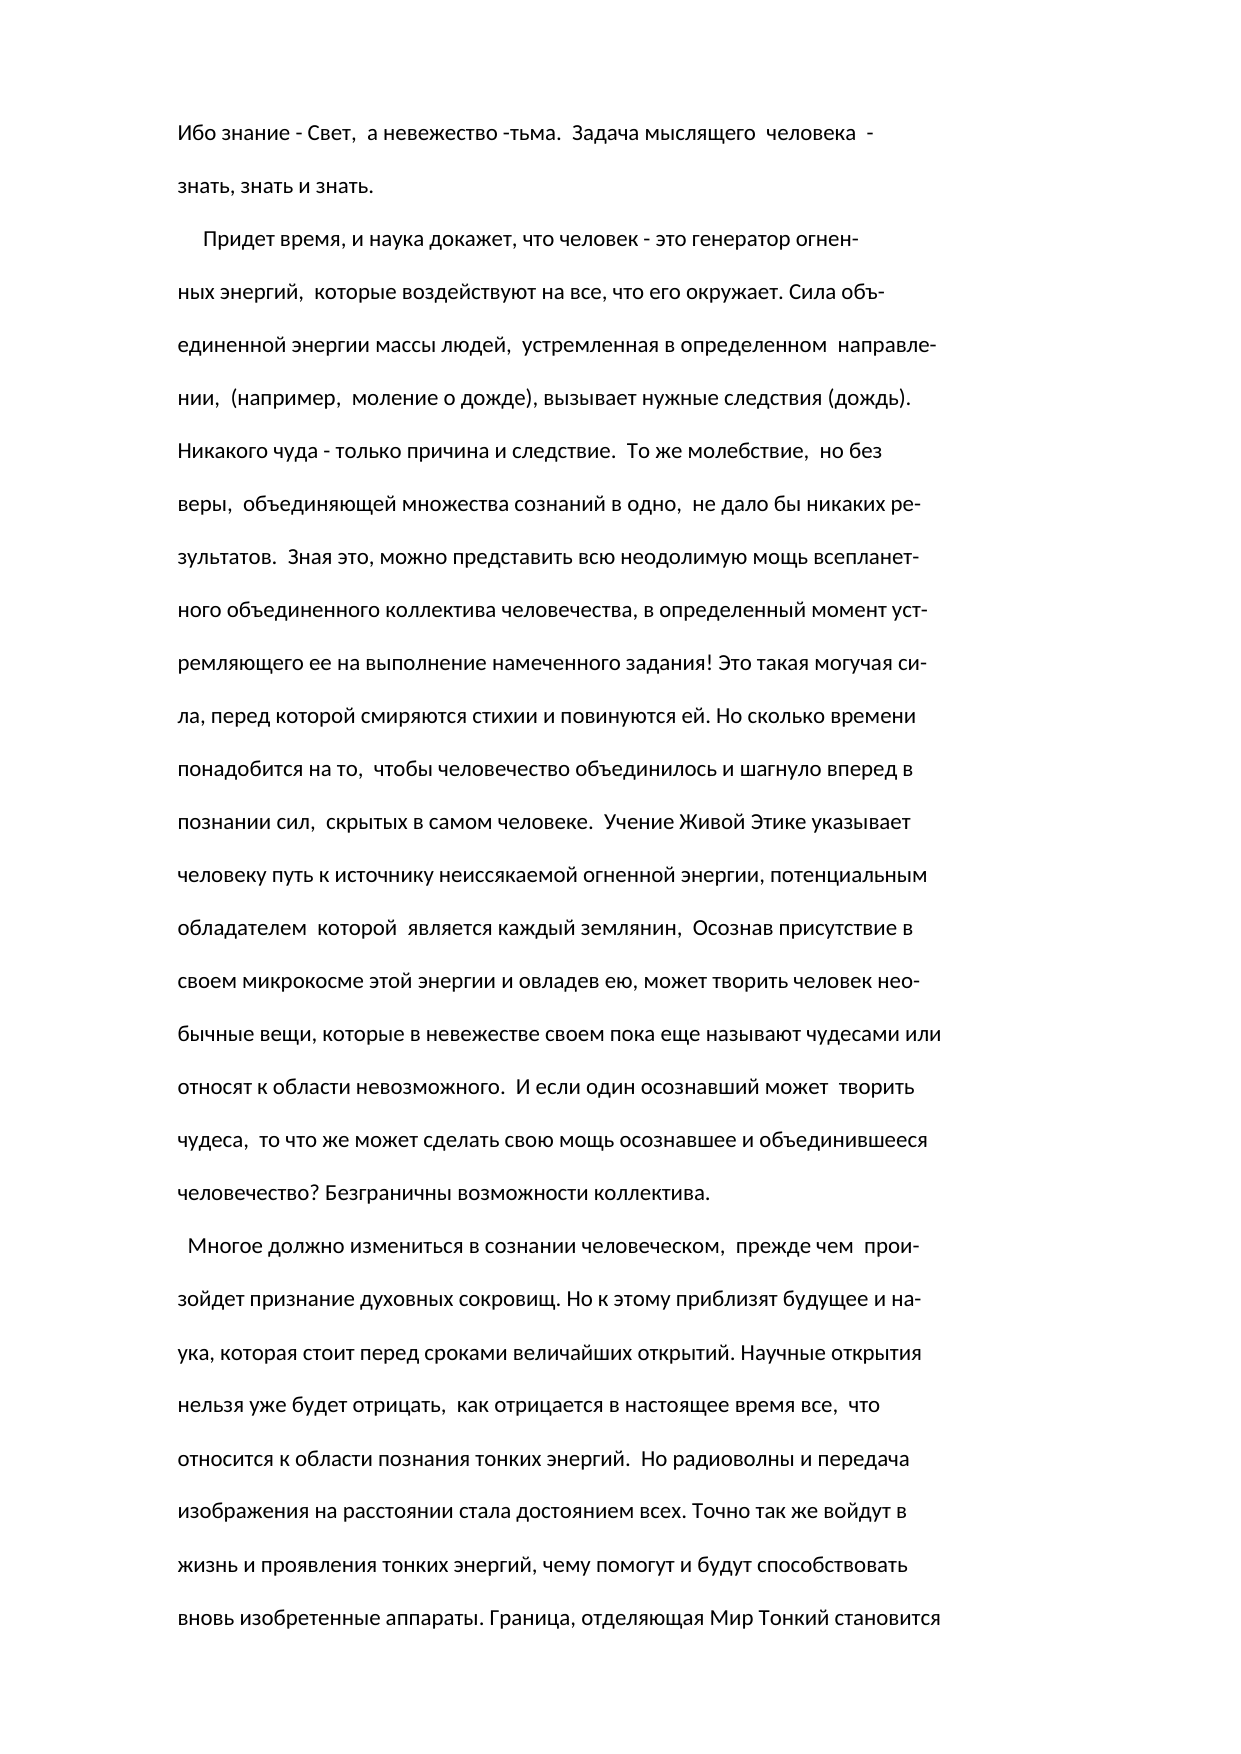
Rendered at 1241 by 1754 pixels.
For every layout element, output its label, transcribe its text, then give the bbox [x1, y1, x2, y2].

text относят к области невозможного. И если один осознавший может творить [177, 1072, 1152, 1101]
text относится к области познания тонких энергий. Но радиоволны и передача [177, 1444, 1152, 1472]
text Придет время, и наука докажет, что человек - это генератор огнен- [177, 224, 1152, 252]
text нельзя уже будет отрицать, как отрицается в настоящее время все, что [177, 1391, 1152, 1419]
text жизнь и проявления тонких энергий, чему помогут и будут способствовать [177, 1550, 1152, 1578]
text изображения на расстоянии стала достоянием всех. Точно так же войдут в [177, 1497, 1152, 1525]
text единенной энергии массы людей, устремленная в определенном направле- [177, 330, 1152, 358]
text чудеса, то что же может сделать свою мощь осознавшее и объединившееся [177, 1126, 1152, 1153]
text бычные вещи, которые в невежестве своем пока еще называют чудесами или [177, 1019, 1152, 1047]
text веры, объединяющей множества сознаний в одно, не дало бы никаких ре- [177, 489, 1152, 517]
text Никакого чуда - только причина и следствие. То же молебствие, но без [177, 436, 1152, 464]
text ных энергий, которые воздействуют на все, что его окружает. Сила объ- [177, 277, 1152, 305]
text обладателем которой является каждый землянин, Осознав присутствие в [177, 913, 1152, 941]
text ного объединенного коллектива человечества, в определенный момент уст- [177, 595, 1152, 623]
text ука, которая стоит перед сроками величайших открытий. Научные открытия [177, 1338, 1152, 1366]
text нии, (например, моление о дожде), вызывает нужные следствия (дождь). [177, 383, 1152, 411]
text зойдет признание духовных сокровищ. Но к этому приблизят будущее и на- [177, 1284, 1152, 1313]
text Многое должно измениться в сознании человеческом, прежде чем прои- [177, 1232, 1152, 1259]
text вновь изобретенные аппараты. Граница, отделяющая Мир Тонкий становится [177, 1603, 1152, 1631]
text зультатов. Зная это, можно представить всю неодолимую мощь всепланет- [177, 542, 1152, 570]
text Ибо знание - Свет, а невежество -тьма. Задача мыслящего человека - [177, 118, 1152, 146]
text знать, знать и знать. [177, 171, 1152, 199]
text познании сил, скрытых в самом человеке. Учение Живой Этике указывает [177, 807, 1152, 835]
text ла, перед которой смиряются стихии и повинуются ей. Но сколько времени [177, 701, 1152, 729]
text человеку путь к источнику неиссякаемой огненной энергии, потенциальным [177, 860, 1152, 888]
text своем микрокосме этой энергии и овладев ею, может творить человек нео- [177, 966, 1152, 994]
text понадобится на то, чтобы человечество объединилось и шагнуло вперед в [177, 754, 1152, 782]
text человечество? Безграничны возможности коллектива. [177, 1178, 1152, 1207]
text ремляющего ее на выполнение намеченного задания! Это такая могучая си- [177, 648, 1152, 676]
